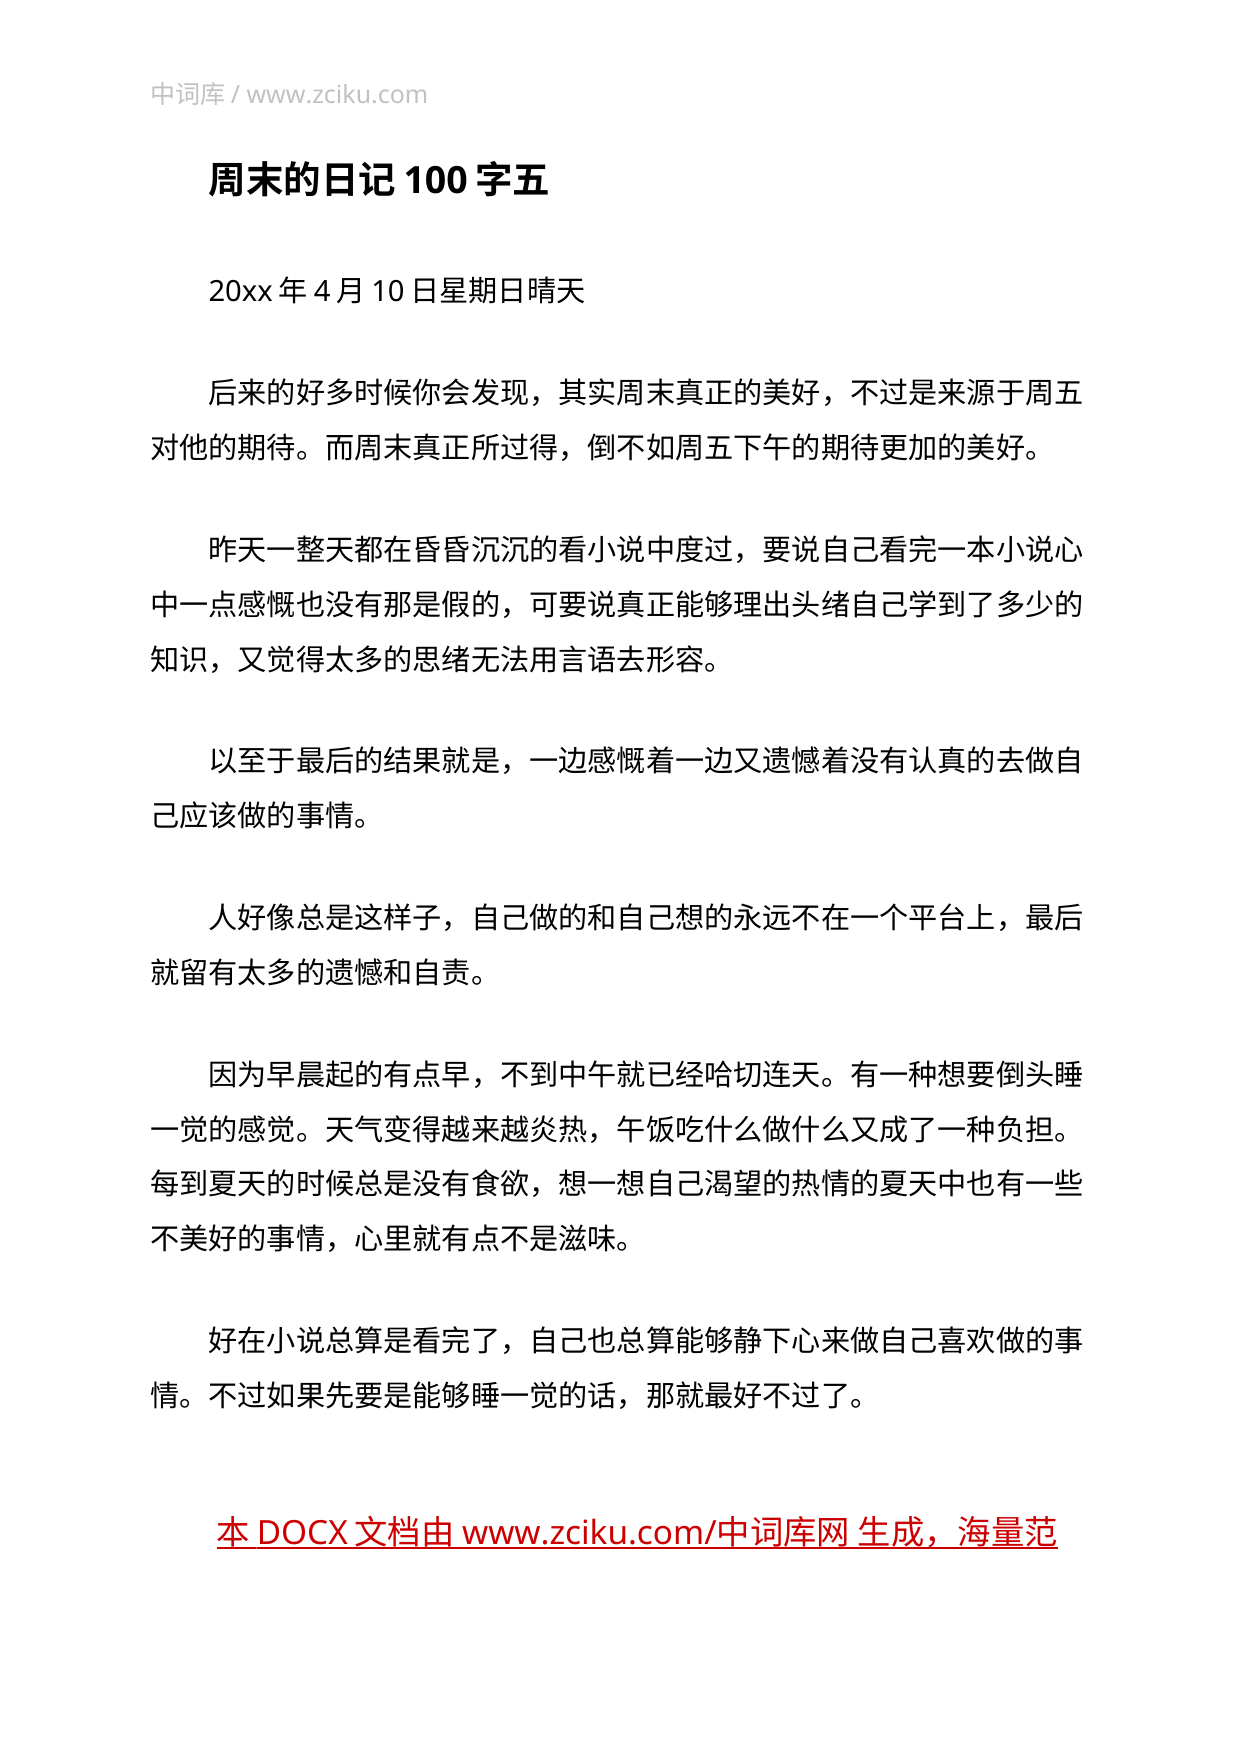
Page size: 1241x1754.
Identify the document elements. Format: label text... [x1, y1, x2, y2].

text 因为早晨起的有点早，不到中午就已经哈切连天。有一种想要倒头睡一觉的感觉。天气变得越来越炎热，午饭吃什么做什么又成了一种负担。每到夏天的时候总是没有食欲，想一想自己渴望的热情的夏天中也有一些不美好的事情，心里就有点不是滋味。 [150, 1051, 1090, 1258]
text 昨天一整天都在昏昏沉沉的看小说中度过，要说自己看完一本小说心中一点感慨也没有那是假的，可要说真正能够理出头绪自己学到了多少的知识，又觉得太多的思绪无法用言语去形容。 [150, 526, 1090, 678]
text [150, 1506, 1090, 1554]
text 周末的日记100字五 [150, 150, 1090, 204]
text 以至于最后的结果就是，一边感慨着一边又遗憾着没有认真的去做自己应该做的事情。 [150, 738, 1090, 835]
text 20xx年4月10日星期日晴天 [150, 268, 1090, 310]
text 人好像总是这样子，自己做的和自己想的永远不在一个平台上，最后就留有太多的遗憾和自责。 [150, 894, 1090, 992]
text 后来的好多时候你会发现，其实周末真正的美好，不过是来源于周五对他的期待。而周末真正所过得，倒不如周五下午的期待更加的美好。 [150, 369, 1090, 467]
text 好在小说总算是看完了，自己也总算能够静下心来做自己喜欢做的事情。不过如果先要是能够睡一觉的话，那就最好不过了。 [150, 1318, 1090, 1415]
